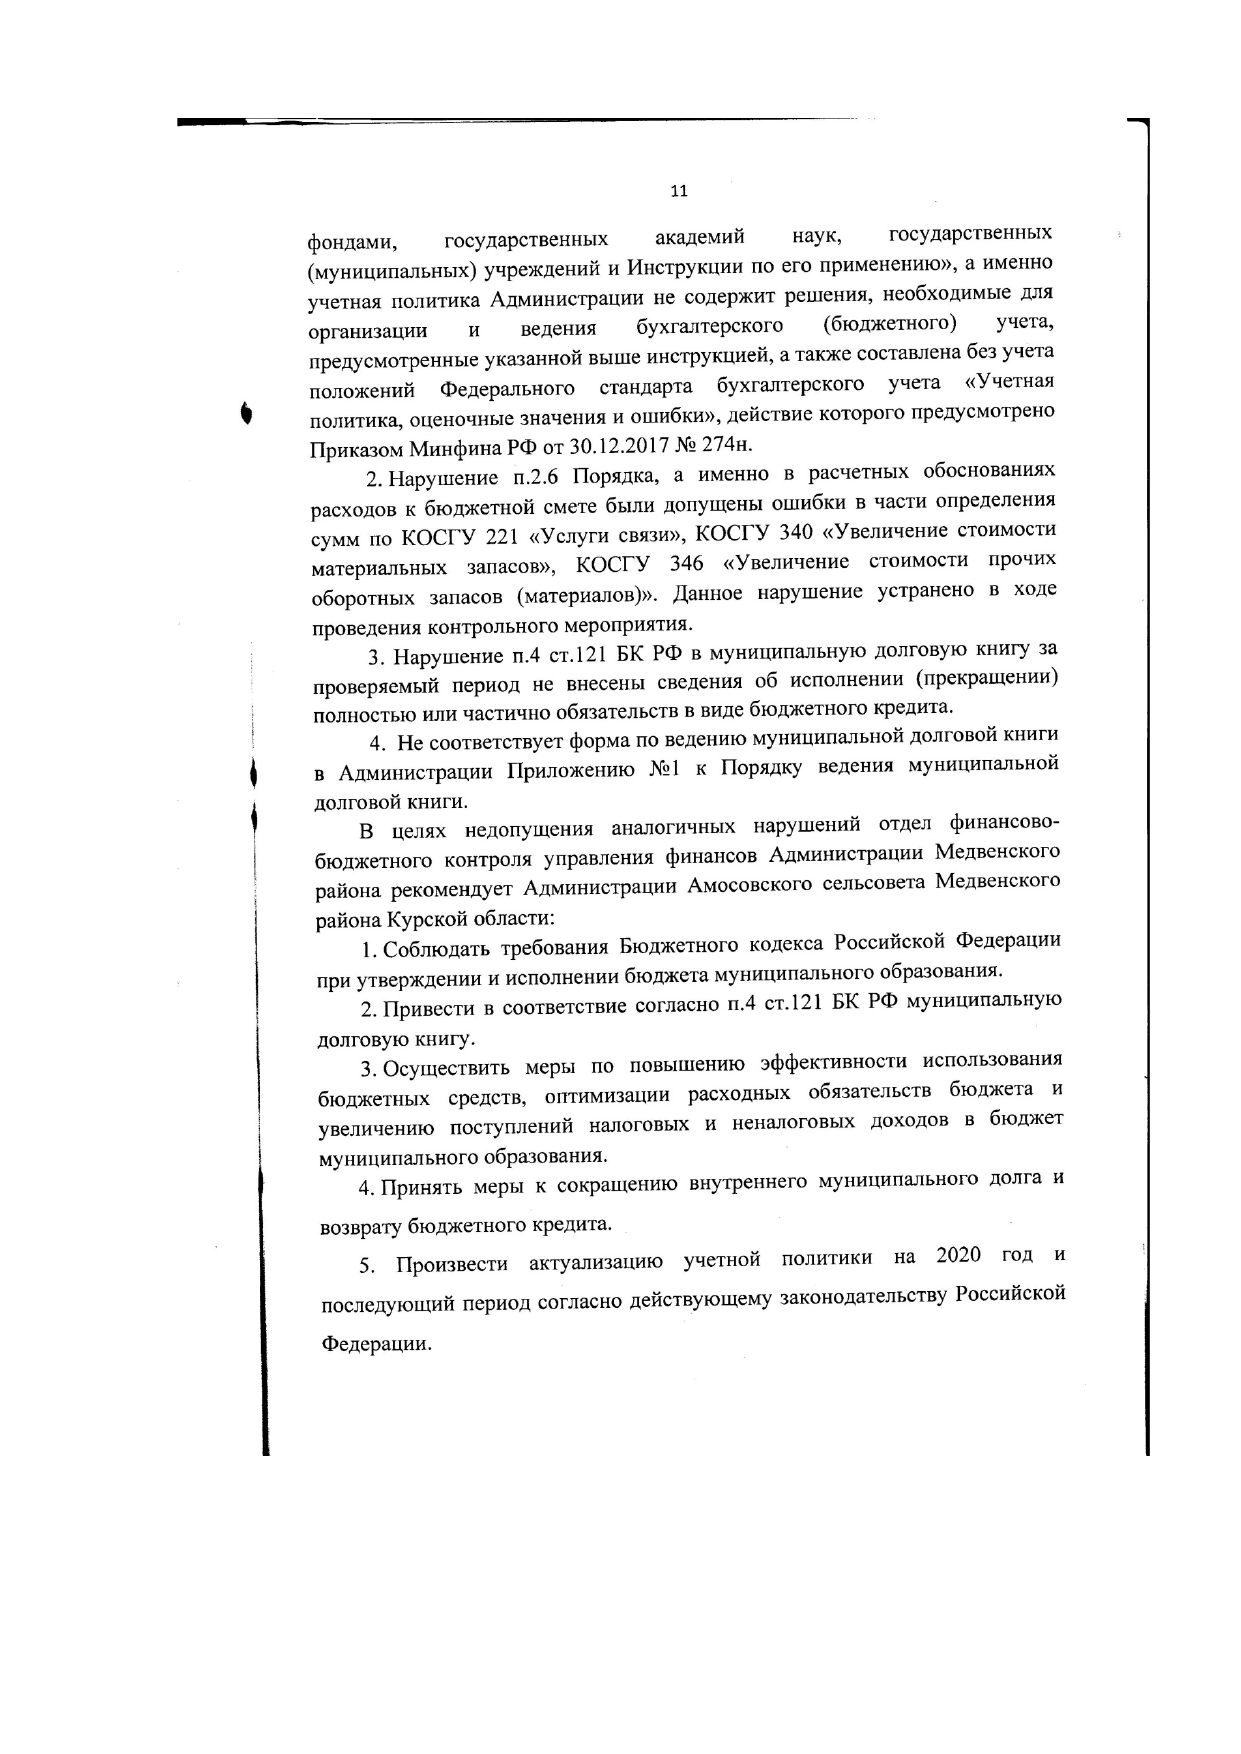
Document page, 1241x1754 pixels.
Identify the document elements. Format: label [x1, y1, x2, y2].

picture [177, 118, 1152, 1456]
